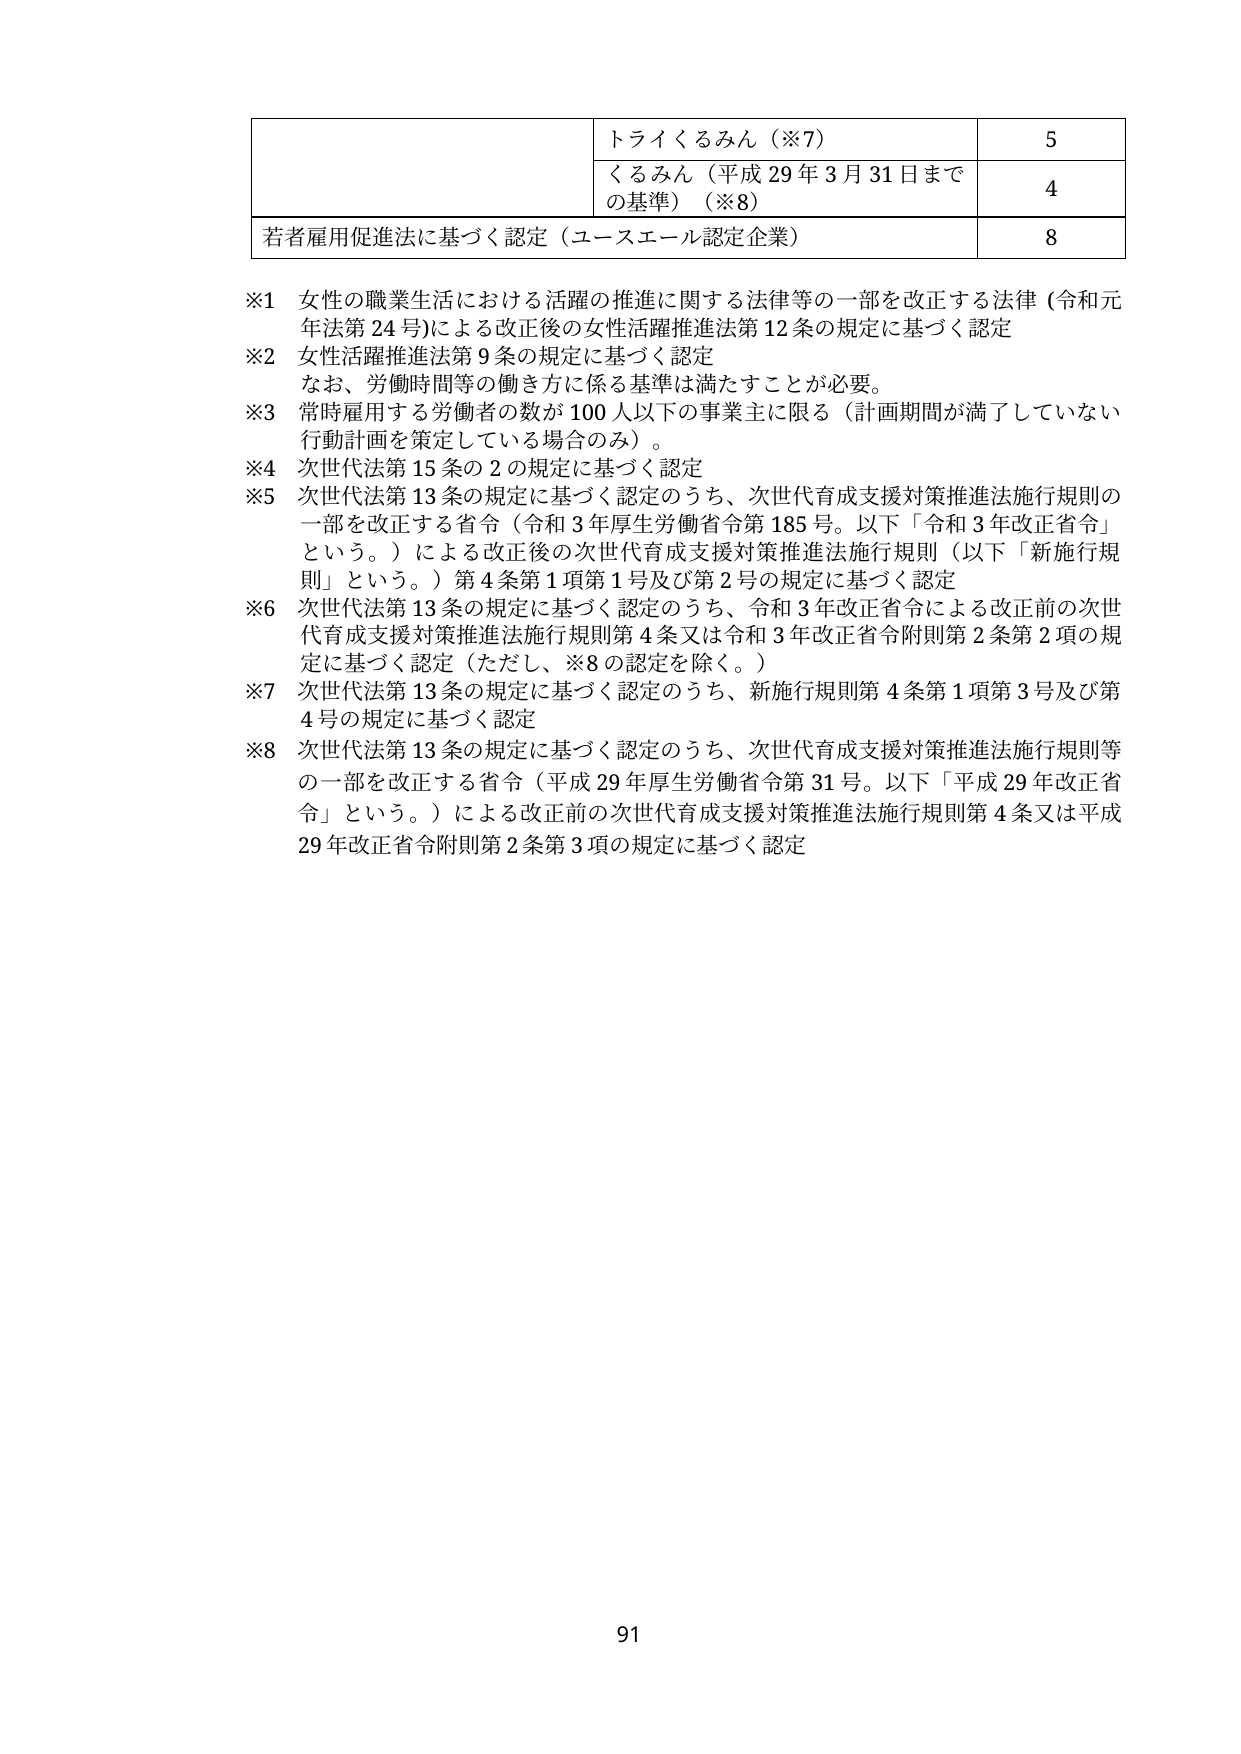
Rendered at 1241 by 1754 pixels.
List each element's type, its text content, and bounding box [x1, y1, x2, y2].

text ※7 次世代法第13条の規定に基づく認定のうち、新施行規則第4条第1項第3号及び第4号の規定に基づく認定 [245, 677, 1122, 733]
text ※4 次世代法第15条の2の規定に基づく認定 [245, 454, 1122, 482]
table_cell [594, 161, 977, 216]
text ※2 女性活躍推進法第9条の規定に基づく認定 [245, 342, 1122, 370]
text ※1 女性の職業生活における活躍の推進に関する法律等の一部を改正する法律 (令和元年法第24号)による改正後の女性活躍推進法第12条の規定に基づく認定 [245, 287, 1122, 342]
text ※3 常時雇用する労働者の数が100人以下の事業主に限る（計画期間が満了していない行動計画を策定している場合のみ）。 [245, 398, 1122, 454]
text ※6 次世代法第13条の規定に基づく認定のうち、令和3年改正省令による改正前の次世代育成支援対策推進法施行規則第4条又は令和3年改正省令附則第2条第2項の規定に基づく認定（ただし、※8の認定を除く。） [245, 594, 1122, 677]
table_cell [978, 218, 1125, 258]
text なお、労働時間等の働き方に係る基準は満たすことが必要。 [300, 370, 1122, 398]
text ※5 次世代法第13条の規定に基づく認定のうち、次世代育成支援対策推進法施行規則の一部を改正する省令（令和3年厚生労働省令第185号。以下「令和3年改正省令」という。）による改正後の次世代育成支援対策推進法施行規則（以下「新施行規則」という。）第4条第1項第1号及び第2号の規定に基づく認定 [245, 482, 1122, 594]
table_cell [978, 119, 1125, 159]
text ※8 次世代法第13条の規定に基づく認定のうち、次世代育成支援対策推進法施行規則等の一部を改正する省令（平成29年厚生労働省令第31号。以下「平成29年改正省令」という。）による改正前の次世代育成支援対策推進法施行規則第4条又は平成29年改正省令附則第2条第3項の規定に基づく認定 [245, 733, 1122, 859]
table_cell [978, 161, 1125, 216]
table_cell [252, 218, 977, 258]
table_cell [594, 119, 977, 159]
